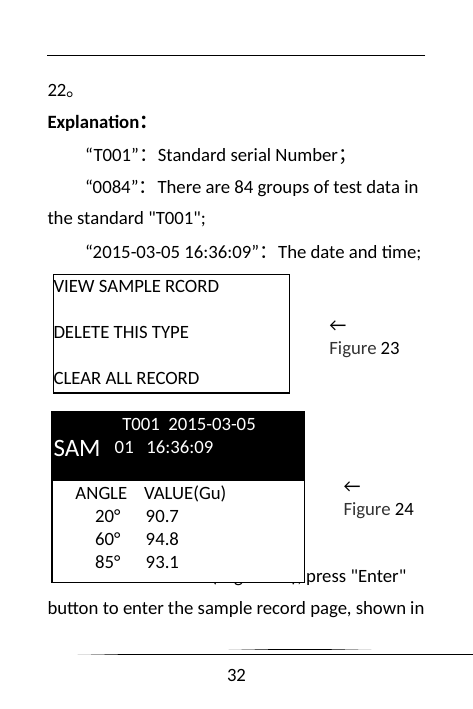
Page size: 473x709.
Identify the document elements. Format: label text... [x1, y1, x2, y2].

text “0084”：There are 84 groups of test data in the standard "T001"; [47, 169, 425, 234]
text “T001”：Standard serial Number； [47, 137, 425, 169]
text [47, 72, 425, 104]
text Explanation： [47, 104, 425, 137]
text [47, 559, 425, 624]
text “2015-03-05 16:36:09”：The date and time; [47, 234, 425, 267]
